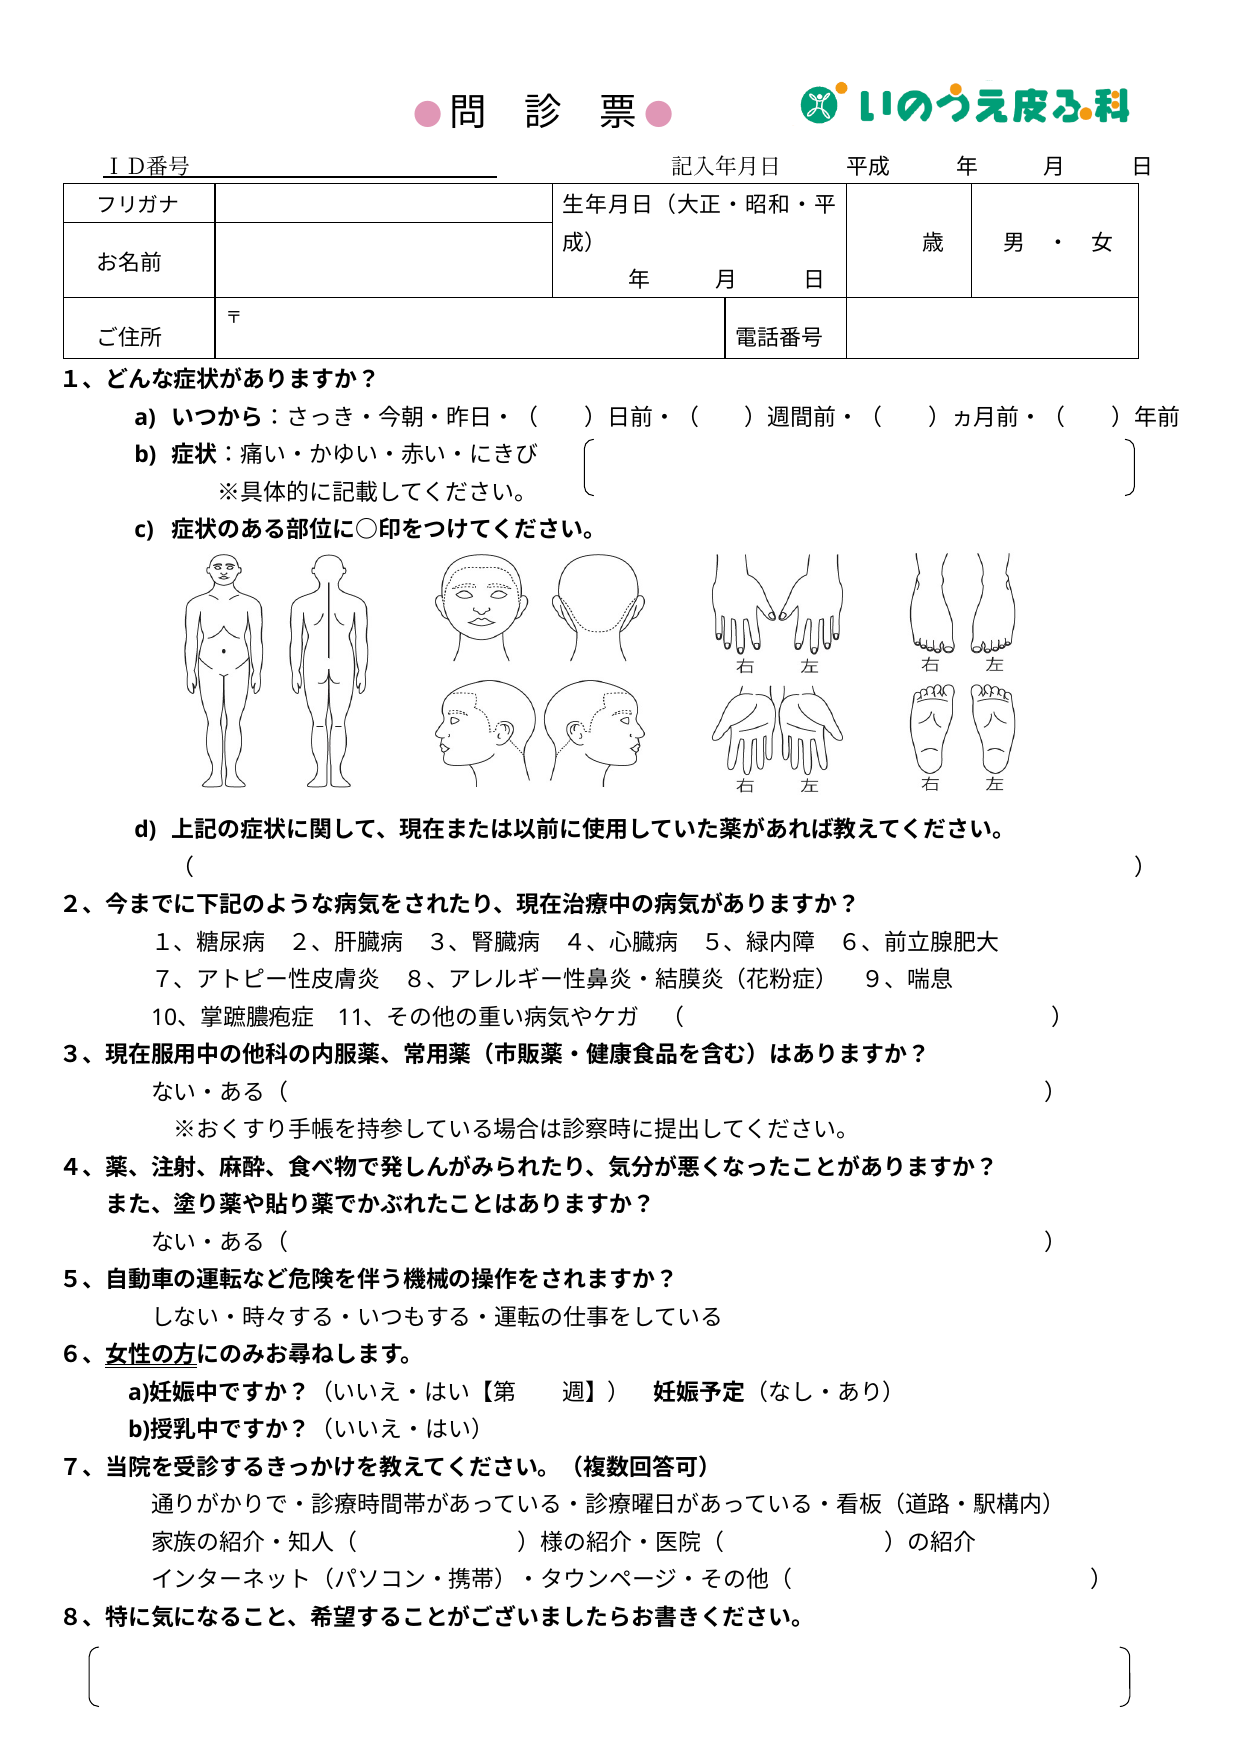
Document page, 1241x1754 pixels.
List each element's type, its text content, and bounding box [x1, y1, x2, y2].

text ５、自動車の運転など危険を伴う機械の操作をされますか？ [59, 1259, 1181, 1296]
table_header 男 ・ 女 [972, 184, 1138, 297]
table_cell 電話番号 [726, 298, 846, 358]
text しない・時々する・いつもする・運転の仕事をしている [59, 1296, 1181, 1334]
text 家族の紹介・知人（ ）様の紹介・医院（ ）の紹介 [59, 1521, 1181, 1559]
text ３、現在服用中の他科の内服薬、常用薬（市販薬・健康食品を含む）はありますか？ [59, 1034, 1181, 1071]
text ＩＤ番号 記入年月日 平成 年 月 日 [59, 146, 1181, 183]
table_header [216, 184, 552, 222]
text インターネット（パソコン・携帯）・タウンページ・その他（ ） [59, 1559, 1181, 1596]
text ４、薬、注射、麻酔、食べ物で発しんがみられたり、気分が悪くなったことがありますか？ [59, 1146, 1181, 1184]
table_cell [847, 298, 1138, 358]
text ７、当院を受診するきっかけを教えてください。（複数回答可） [59, 1446, 1181, 1484]
table_header フリガナ [64, 184, 214, 222]
text また、塗り薬や貼り薬でかぶれたことはありますか？ [59, 1184, 1181, 1221]
picture [150, 546, 1031, 795]
list 症状：痛い・かゆい・赤い・にきび [134, 434, 1181, 471]
list 上記の症状に関して、現在または以前に使用していた薬があれば教えてください。 [134, 809, 1181, 846]
table_header 歳 [847, 184, 971, 297]
text 通りがかりで・診療時間帯があっている・診療曜日があっている・看板（道路・駅構内） [59, 1484, 1181, 1521]
list （ ） [172, 846, 1181, 884]
picture [792, 80, 1133, 126]
text ６、女性の方にのみお尋ねします。 [59, 1334, 1181, 1371]
list ※具体的に記載してください。 [172, 471, 1181, 509]
text ● 問 診 票 ● [59, 71, 1181, 146]
table_cell [216, 223, 552, 297]
text ２、今までに下記のような病気をされたり、現在治療中の病気がありますか？ [59, 884, 1181, 921]
text b)授乳中ですか？（いいえ・はい） [59, 1409, 1181, 1446]
text ※おくすり手帳を持参している場合は診察時に提出してください。 [59, 1109, 1181, 1146]
list いつから：さっき・今朝・昨日・（ ）日前・（ ）週間前・（ ）ヵ月前・（ ）年前 [134, 396, 1181, 434]
text ない・ある（ ） [59, 1071, 1181, 1109]
table_cell お名前 [64, 223, 214, 297]
list 症状のある部位に○印をつけてください。 [134, 509, 1181, 546]
text １、糖尿病 ２、肝臓病 ３、腎臓病 ４、心臓病 ５、緑内障 ６、前立腺肥大 [59, 921, 1181, 959]
text １、どんな症状がありますか？ [59, 359, 1181, 396]
table_cell ご住所 [64, 298, 214, 358]
text ７、アトピー性皮膚炎 ８、アレルギー性鼻炎・結膜炎（花粉症） ９、喘息 [59, 959, 1181, 996]
text 10、掌蹠膿疱症 11、その他の重い病気やケガ （ ） [59, 996, 1181, 1034]
text ８、特に気になること、希望することがございましたらお書きください。 [59, 1596, 1181, 1634]
text ない・ある（ ） [59, 1221, 1181, 1259]
text a)妊娠中ですか？（いいえ・はい【第 週】） 妊娠予定（なし・あり） [59, 1371, 1181, 1409]
table_cell 〒 [216, 298, 724, 358]
table_header 生年月日（大正・昭和・平成） 年 月 日 [553, 184, 846, 297]
